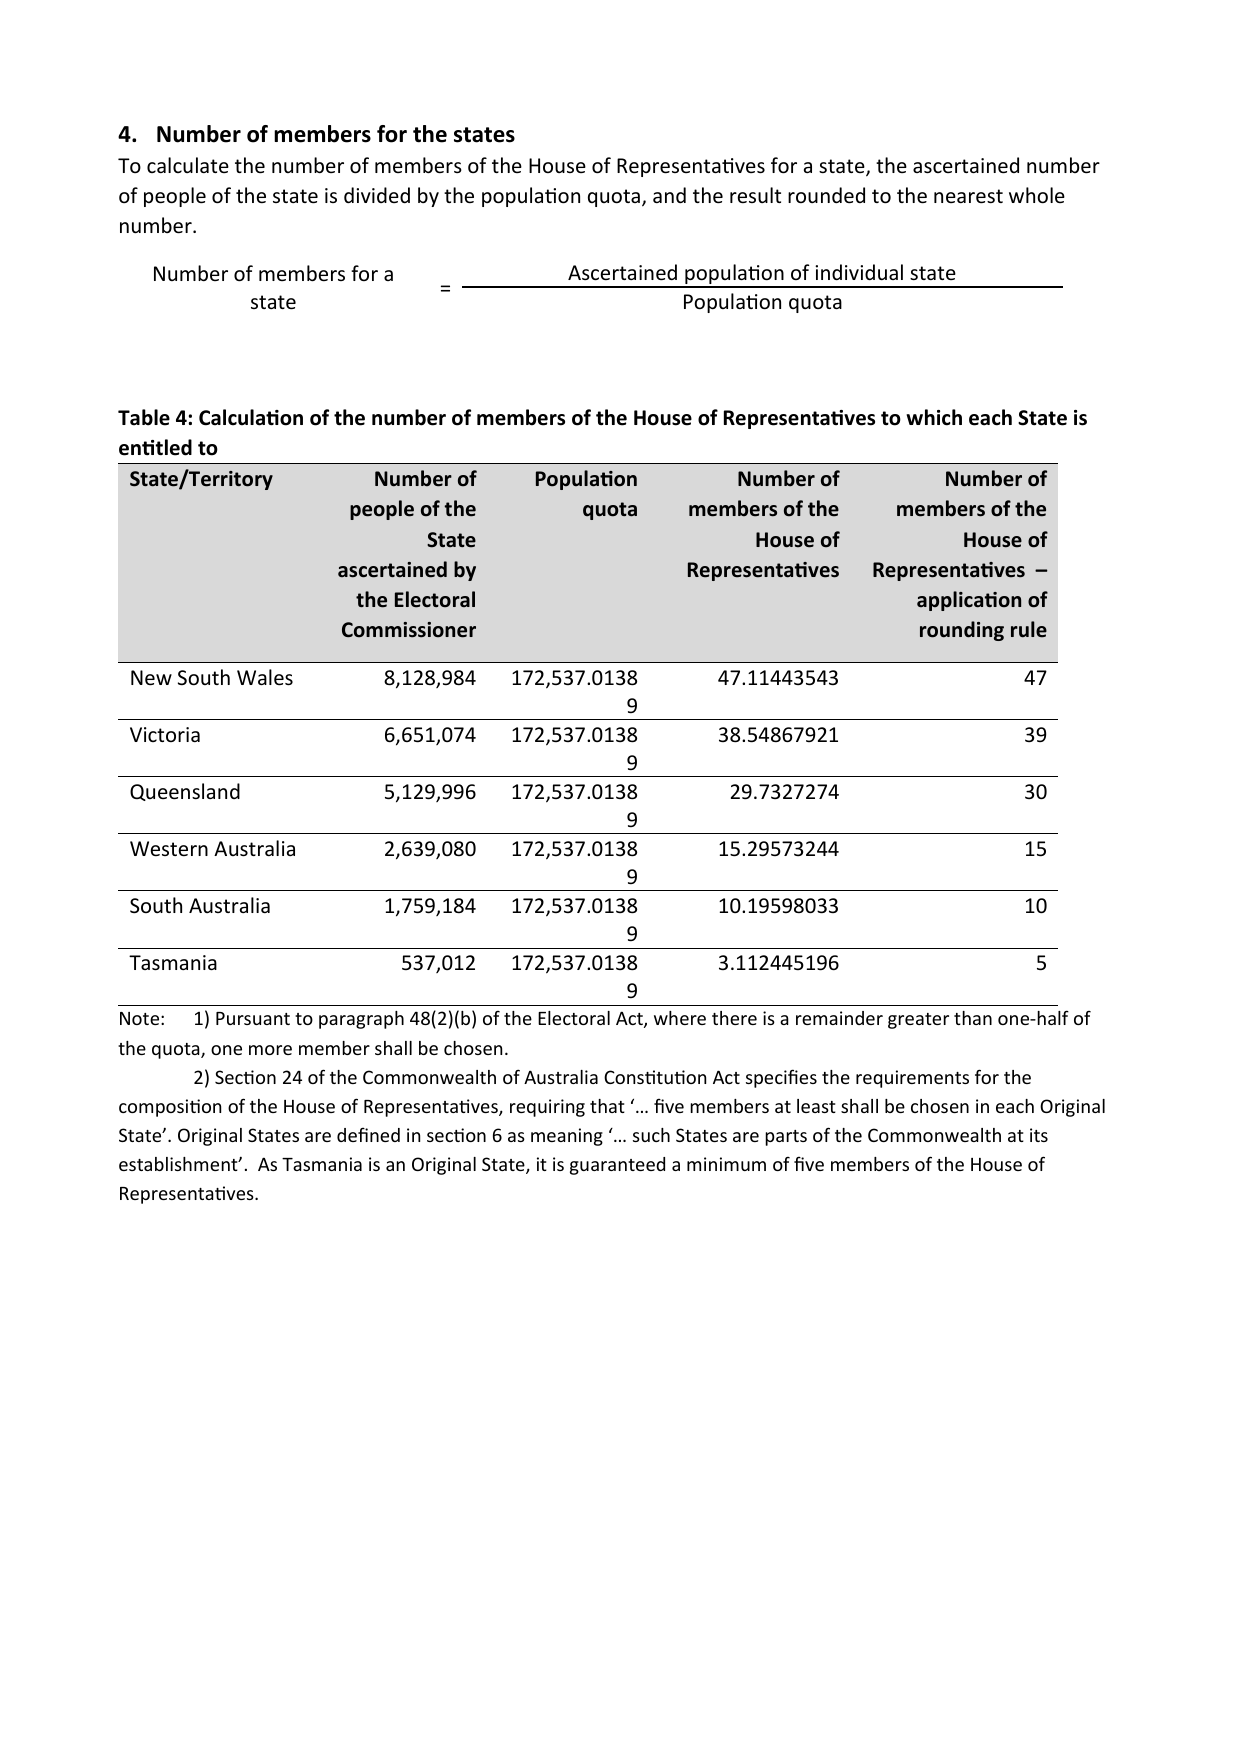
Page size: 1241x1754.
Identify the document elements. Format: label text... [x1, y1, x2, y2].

table_cell 47 [851, 663, 1058, 719]
table_cell Tasmania [118, 949, 310, 1004]
table_cell 6,651,074 [310, 720, 488, 776]
table_cell 38.54867921 [649, 720, 851, 776]
table_cell South Australia [118, 891, 310, 947]
table_cell Population quota [462, 288, 1063, 315]
table_cell 47.11443543 [649, 663, 851, 719]
table_cell 172,537.01389 [488, 834, 649, 890]
text Note: 1) Pursuant to paragraph 48(2)(b) of the Electoral Act, where there is a remainder greater than one-half of the quota, one more member shall be chosen. [118, 1006, 1122, 1060]
table_header Number of members for a state [118, 258, 428, 315]
table_header = [428, 258, 462, 315]
table_cell Victoria [118, 720, 310, 776]
table_cell 172,537.01389 [488, 663, 649, 719]
table_cell 8,128,984 [310, 663, 488, 719]
table_cell New South Wales [118, 663, 310, 719]
table_cell 537,012 [310, 949, 488, 1004]
table_header Ascertained population of individual state [462, 258, 1063, 286]
table_cell 39 [851, 720, 1058, 776]
table_cell 172,537.01389 [488, 720, 649, 776]
text 2) Section 24 of the Commonwealth of Australia Constitution Act specifies the requirements for the composition of the House of Representatives, requiring that ‘… five members at least shall be chosen in each Original State’. Original States are defined in section 6 as meaning ‘… such States are parts of the Commonwealth at its establishment’. As Tasmania is an Original State, it is guaranteed a minimum of five members of the House of Representatives. [118, 1064, 1122, 1206]
table_cell 3.112445196 [649, 949, 851, 1004]
table_cell 5 [851, 949, 1058, 1004]
list Number of members for the states [118, 118, 1122, 149]
table_header State/Territory [118, 464, 310, 662]
table_header Population quota [488, 464, 649, 662]
table_header Number of members of the House of Representatives [649, 464, 851, 662]
table_cell 1,759,184 [310, 891, 488, 947]
list To calculate the number of members of the House of Representatives for a state, the ascertained number of people of the state is divided by the population quota, and the result rounded to the nearest whole number. [118, 151, 1122, 239]
table_cell 172,537.01389 [488, 777, 649, 833]
table_header Number of people of the State ascertained by the Electoral Commissioner [310, 464, 488, 662]
subtitle Table 4: Calculation of the number of members of the House of Representatives to which each State is entitled to [118, 403, 1122, 461]
table_header Number of members of the House of Representatives – application of rounding rule [851, 464, 1058, 662]
table_cell 5,129,996 [310, 777, 488, 833]
table_cell Western Australia [118, 834, 310, 890]
table_cell 29.7327274 [649, 777, 851, 833]
table_cell 15.29573244 [649, 834, 851, 890]
table_cell 2,639,080 [310, 834, 488, 890]
table_cell 172,537.01389 [488, 891, 649, 947]
table_cell 30 [851, 777, 1058, 833]
table_cell Queensland [118, 777, 310, 833]
table_cell 172,537.01389 [488, 949, 649, 1004]
table_cell 15 [851, 834, 1058, 890]
table_cell 10.19598033 [649, 891, 851, 947]
table_cell 10 [851, 891, 1058, 947]
